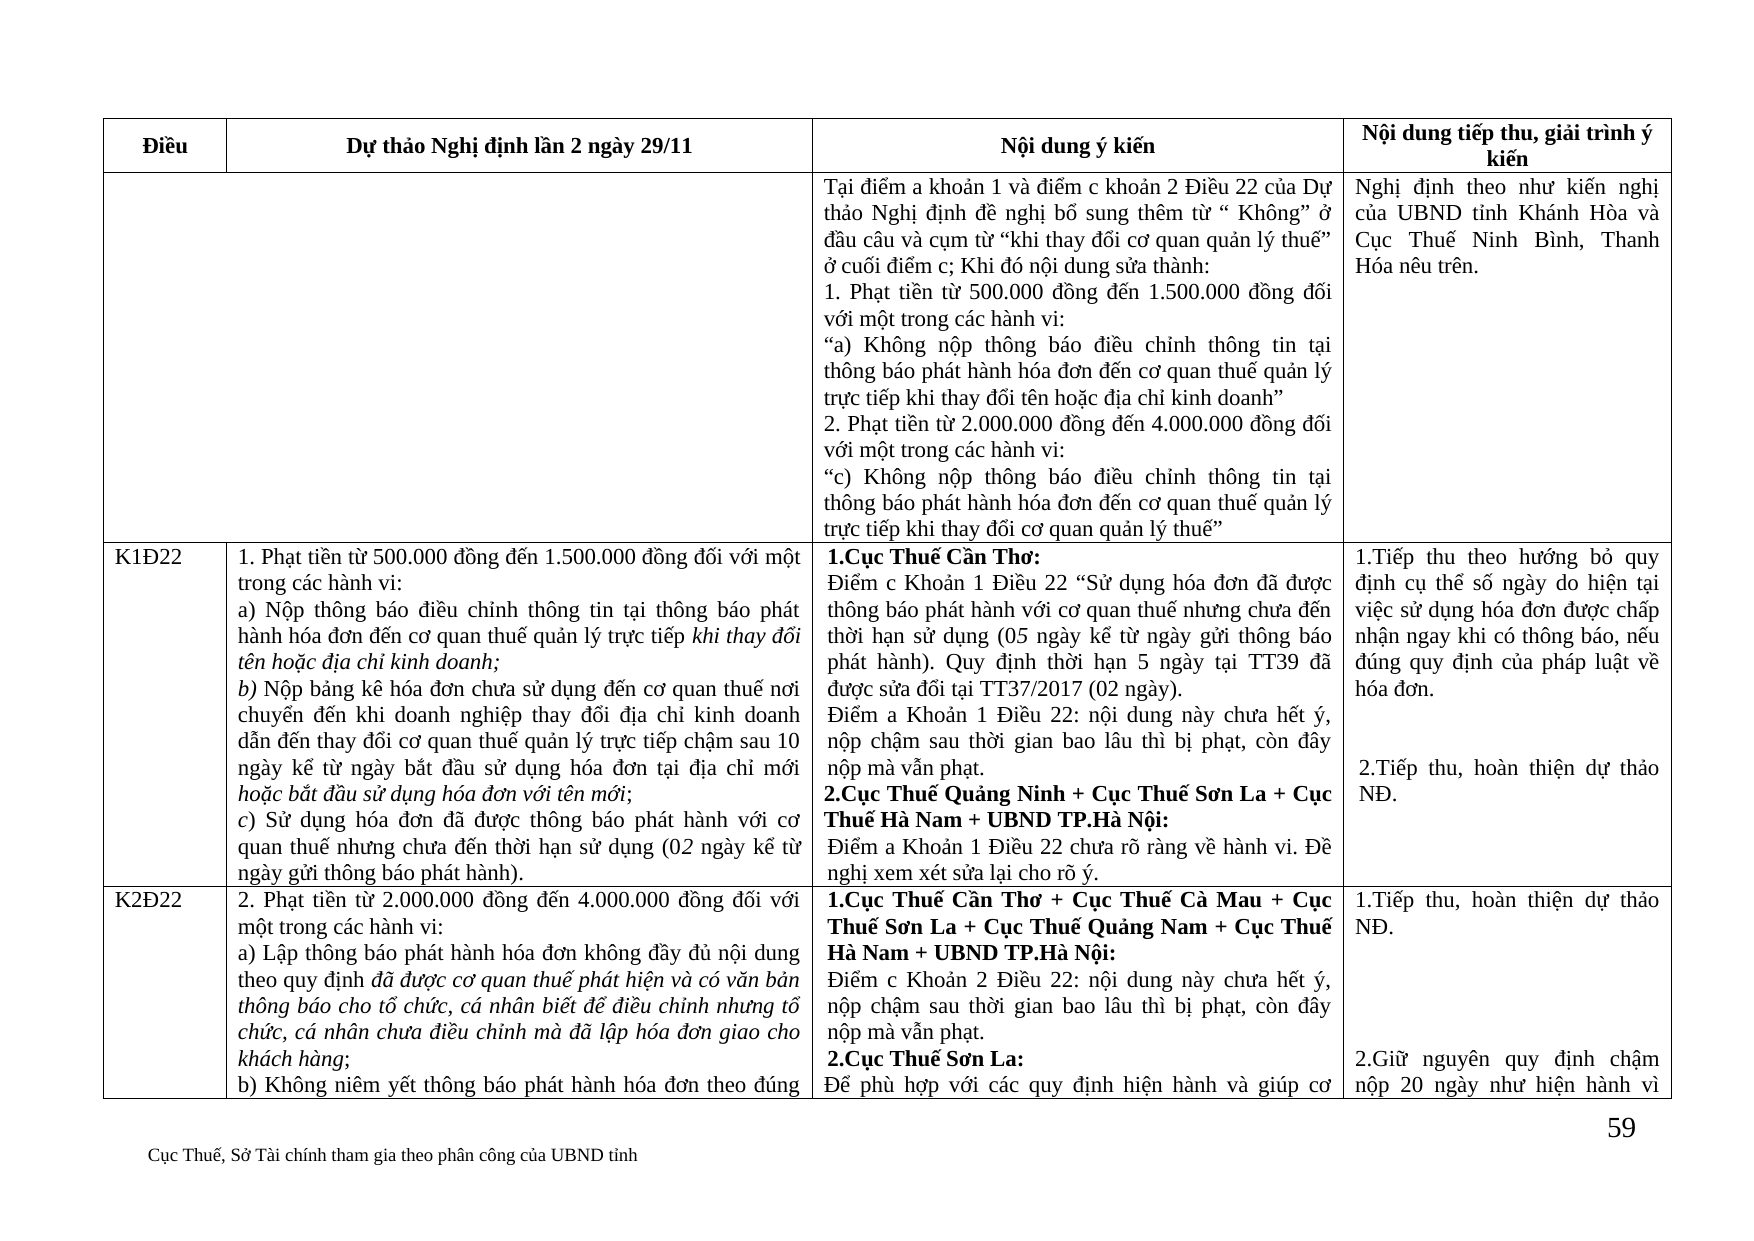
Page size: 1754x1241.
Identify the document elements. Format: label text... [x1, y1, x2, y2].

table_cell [227, 887, 812, 1097]
table_cell 1. Phạt tiền từ 500.000 đồng đến 1.500.000 đồng đối với một trong các hành vi: a) Nộp thông báo điều chỉnh thông tin tại thông báo phát hành hóa đơn đến cơ quan thuế quản lý trực tiếp khi thay đổi tên hoặc địa chỉ kinh doanh; b) Nộp bảng kê hóa đơn chưa sử dụng đến cơ quan thuế nơi chuyển đến khi doanh nghiệp thay đổi địa chỉ kinh doanh dẫn đến thay đổi cơ quan thuế quản lý trực tiếp chậm sau 10 ngày kể từ ngày bắt đầu sử dụng hóa đơn tại địa chỉ mới hoặc bắt đầu sử dụng hóa đơn với tên mới; c) Sử dụng hóa đơn đã được thông báo phát hành với cơ quan thuế nhưng chưa đến thời hạn sử dụng (02 ngày kể từ ngày gửi thông báo phát hành). [227, 543, 812, 886]
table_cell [104, 173, 812, 542]
table_cell 1.Tiếp thu theo hướng bỏ quy định cụ thể số ngày do hiện tại việc sử dụng hóa đơn được chấp nhận ngay khi có thông báo, nếu đúng quy định của pháp luật về hóa đơn. 2.Tiếp thu, hoàn thiện dự thảo NĐ. [1344, 543, 1671, 886]
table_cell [1344, 887, 1671, 1097]
table_header Nội dung tiếp thu, giải trình ý kiến [1344, 119, 1671, 172]
table_cell K1Đ22 [104, 543, 226, 886]
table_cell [813, 173, 1343, 542]
table_header Nội dung ý kiến [813, 119, 1343, 172]
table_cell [1344, 173, 1671, 542]
table_header Dự thảo Nghị định lần 2 ngày 29/11 [227, 119, 812, 172]
table_cell K2Đ22 [104, 887, 226, 1097]
table_cell 1.Cục Thuế Cần Thơ: Điểm c Khoản 1 Điều 22 “Sử dụng hóa đơn đã được thông báo phát hành với cơ quan thuế nhưng chưa đến thời hạn sử dụng (05 ngày kể từ ngày gửi thông báo phát hành). Quy định thời hạn 5 ngày tại TT39 đã được sửa đổi tại TT37/2017 (02 ngày). Điểm a Khoản 1 Điều 22: nội dung này chưa hết ý, nộp chậm sau thời gian bao lâu thì bị phạt, còn đây nộp mà vẫn phạt. 2.Cục Thuế Quảng Ninh + Cục Thuế Sơn La + Cục Thuế Hà Nam + UBND TP.Hà Nội: Điểm a Khoản 1 Điều 22 chưa rõ ràng về hành vi. Đề nghị xem xét sửa lại cho rõ ý. [813, 543, 1343, 886]
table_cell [813, 887, 1343, 1097]
table_header Điều [104, 119, 226, 172]
